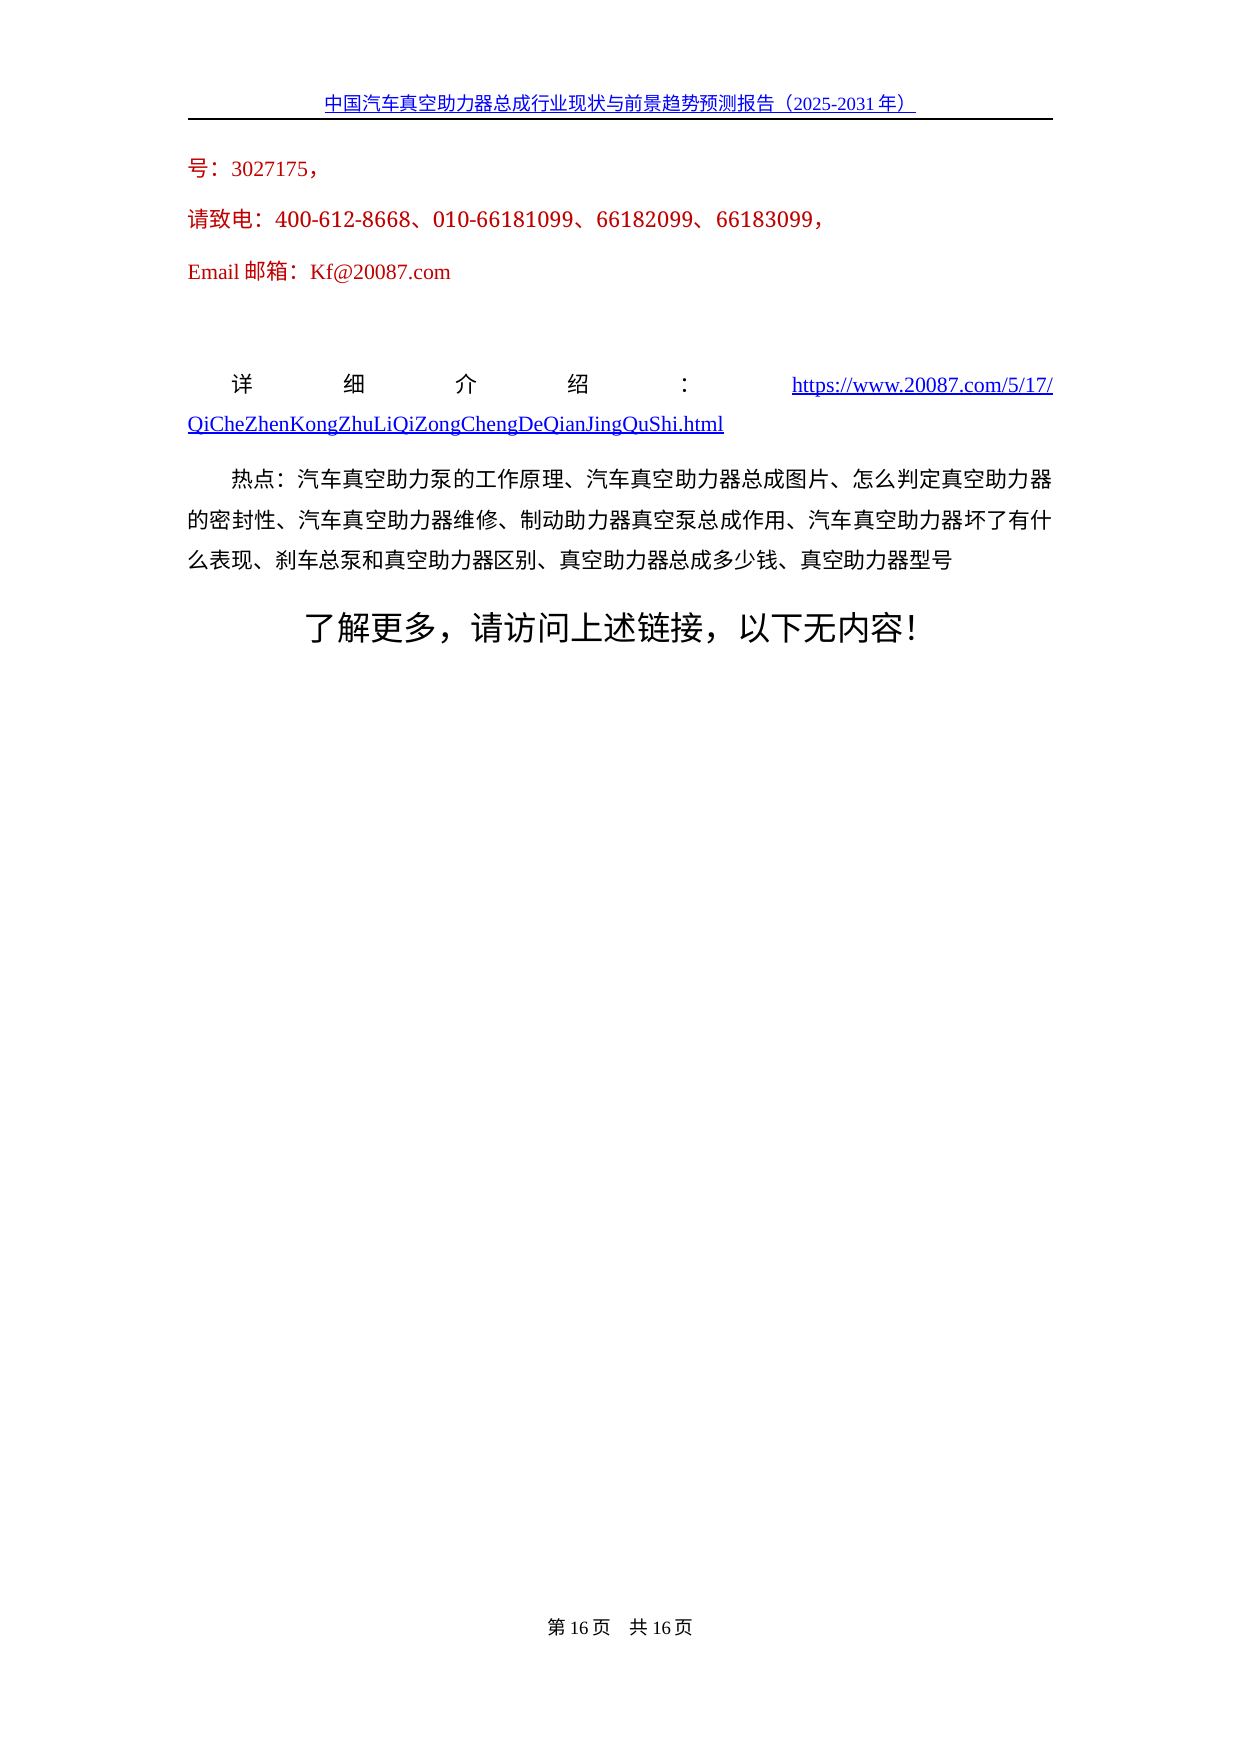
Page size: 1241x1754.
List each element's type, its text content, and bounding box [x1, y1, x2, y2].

text 详细介绍：https://www.20087.com/5/17/QiCheZhenKongZhuLiQiZongChengDeQianJingQuShi.html [187, 366, 1053, 439]
title 了解更多，请访问上述链接，以下无内容！ [187, 593, 1053, 658]
text Email邮箱：Kf@20087.com [187, 253, 1053, 286]
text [187, 150, 1053, 183]
text 热点：汽车真空助力泵的工作原理、汽车真空助力器总成图片、怎么判定真空助力器的密封性、汽车真空助力器维修、制动助力器真空泵总成作用、汽车真空助力器坏了有什么表现、刹车总泵和真空助力器区别、真空助力器总成多少钱、真空助力器型号 [187, 462, 1053, 576]
text 请致电：400-612-8668、010-66181099、66182099、66183099， [187, 202, 1053, 234]
